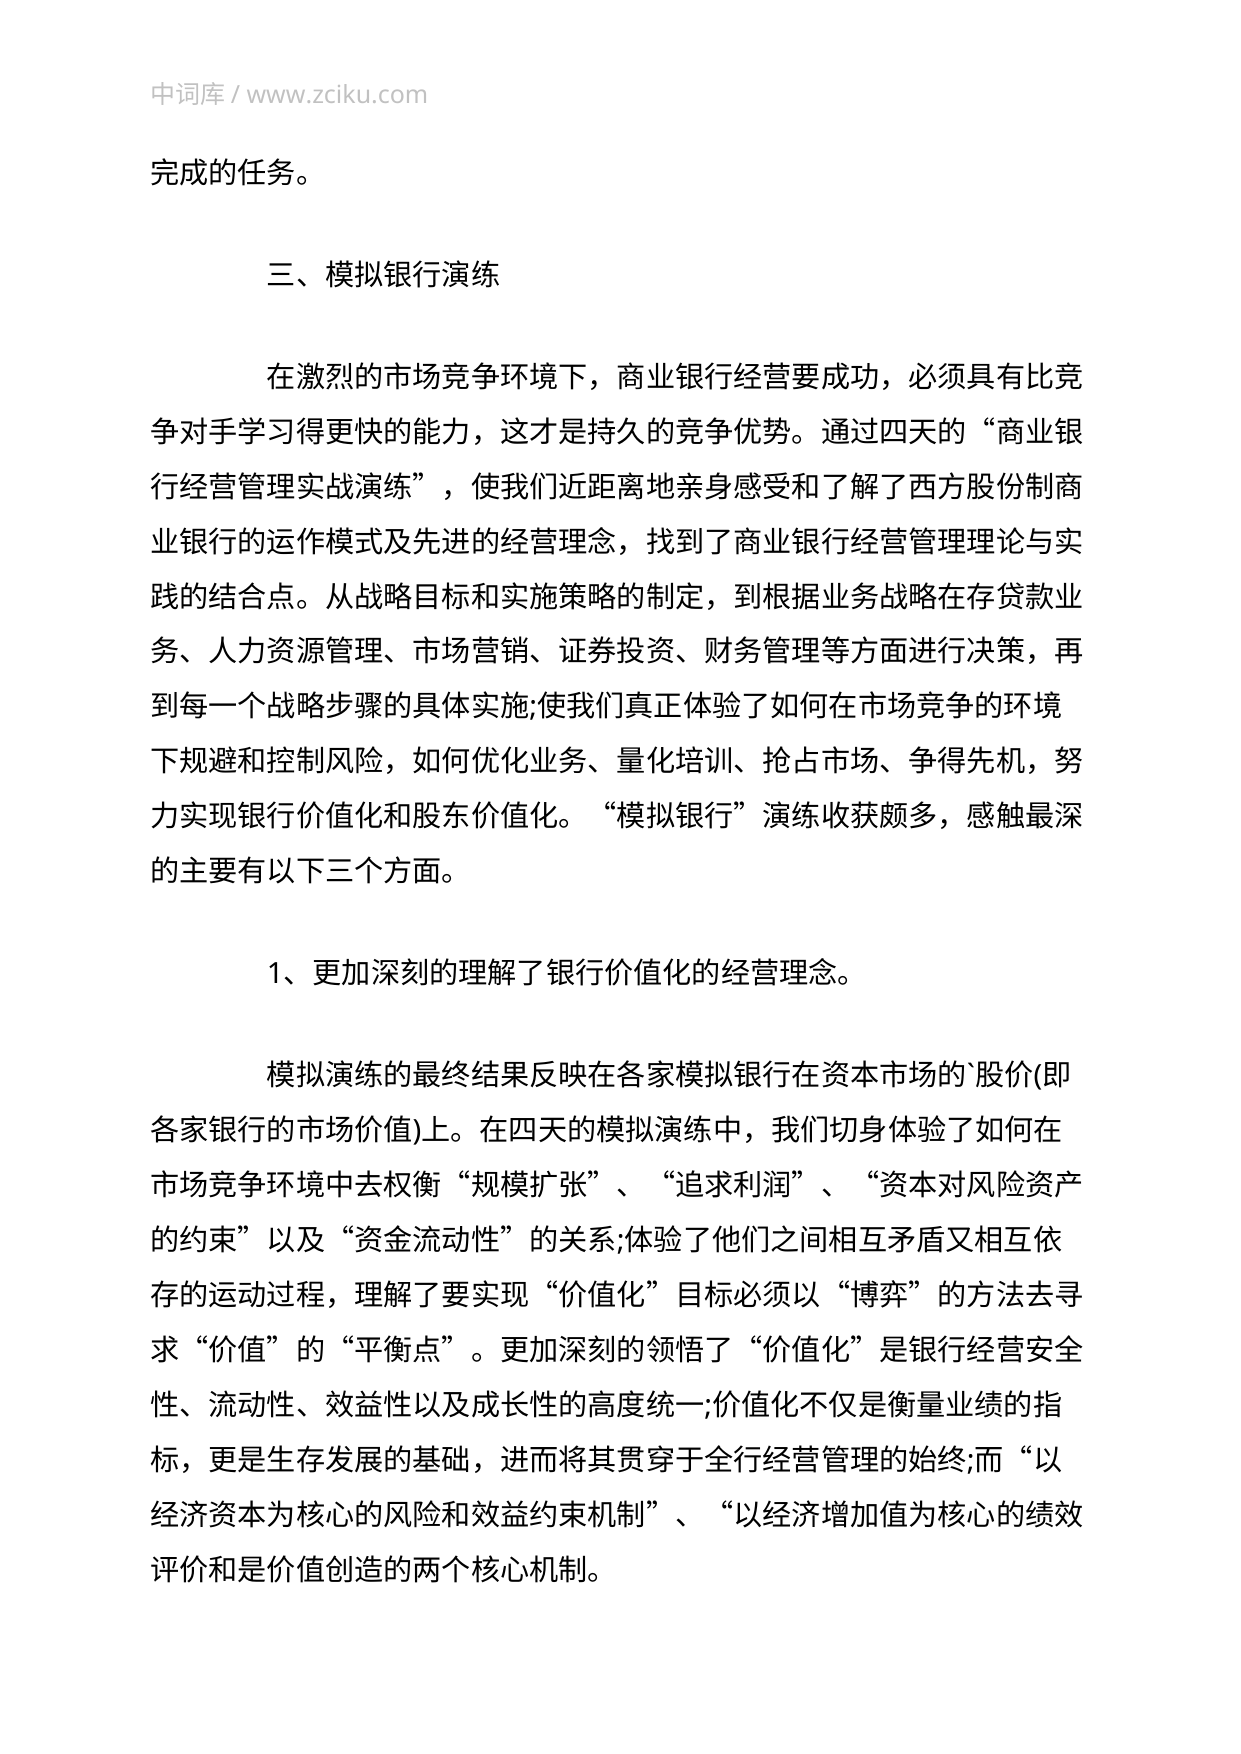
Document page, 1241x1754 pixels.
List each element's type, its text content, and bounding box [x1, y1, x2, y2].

text 三、模拟银行演练 [150, 252, 1090, 294]
text 模拟演练的最终结果反映在各家模拟银行在资本市场的`股价(即各家银行的市场价值)上。在四天的模拟演练中，我们切身体验了如何在市场竞争环境中去权衡“规模扩张”、“追求利润”、“资本对风险资产的约束”以及“资金流动性”的关系;体验了他们之间相互矛盾又相互依存的运动过程，理解了要实现“价值化”目标必须以“博弈”的方法去寻求“价值”的“平衡点”。更加深刻的领悟了“价值化”是银行经营安全性、流动性、效益性以及成长性的高度统一;价值化不仅是衡量业绩的指标，更是生存发展的基础，进而将其贯穿于全行经营管理的始终;而“以经济资本为核心的风险和效益约束机制”、“以经济增加值为核心的绩效评价和是价值创造的两个核心机制。 [150, 1051, 1090, 1588]
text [150, 150, 1090, 192]
text 1、更加深刻的理解了银行价值化的经营理念。 [150, 949, 1090, 992]
text 在激烈的市场竞争环境下，商业银行经营要成功，必须具有比竞争对手学习得更快的能力，这才是持久的竞争优势。通过四天的“商业银行经营管理实战演练”，使我们近距离地亲身感受和了解了西方股份制商业银行的运作模式及先进的经营理念，找到了商业银行经营管理理论与实践的结合点。从战略目标和实施策略的制定，到根据业务战略在存贷款业务、人力资源管理、市场营销、证券投资、财务管理等方面进行决策，再到每一个战略步骤的具体实施;使我们真正体验了如何在市场竞争的环境下规避和控制风险，如何优化业务、量化培训、抢占市场、争得先机，努力实现银行价值化和股东价值化。“模拟银行”演练收获颇多，感触最深的主要有以下三个方面。 [150, 353, 1090, 890]
